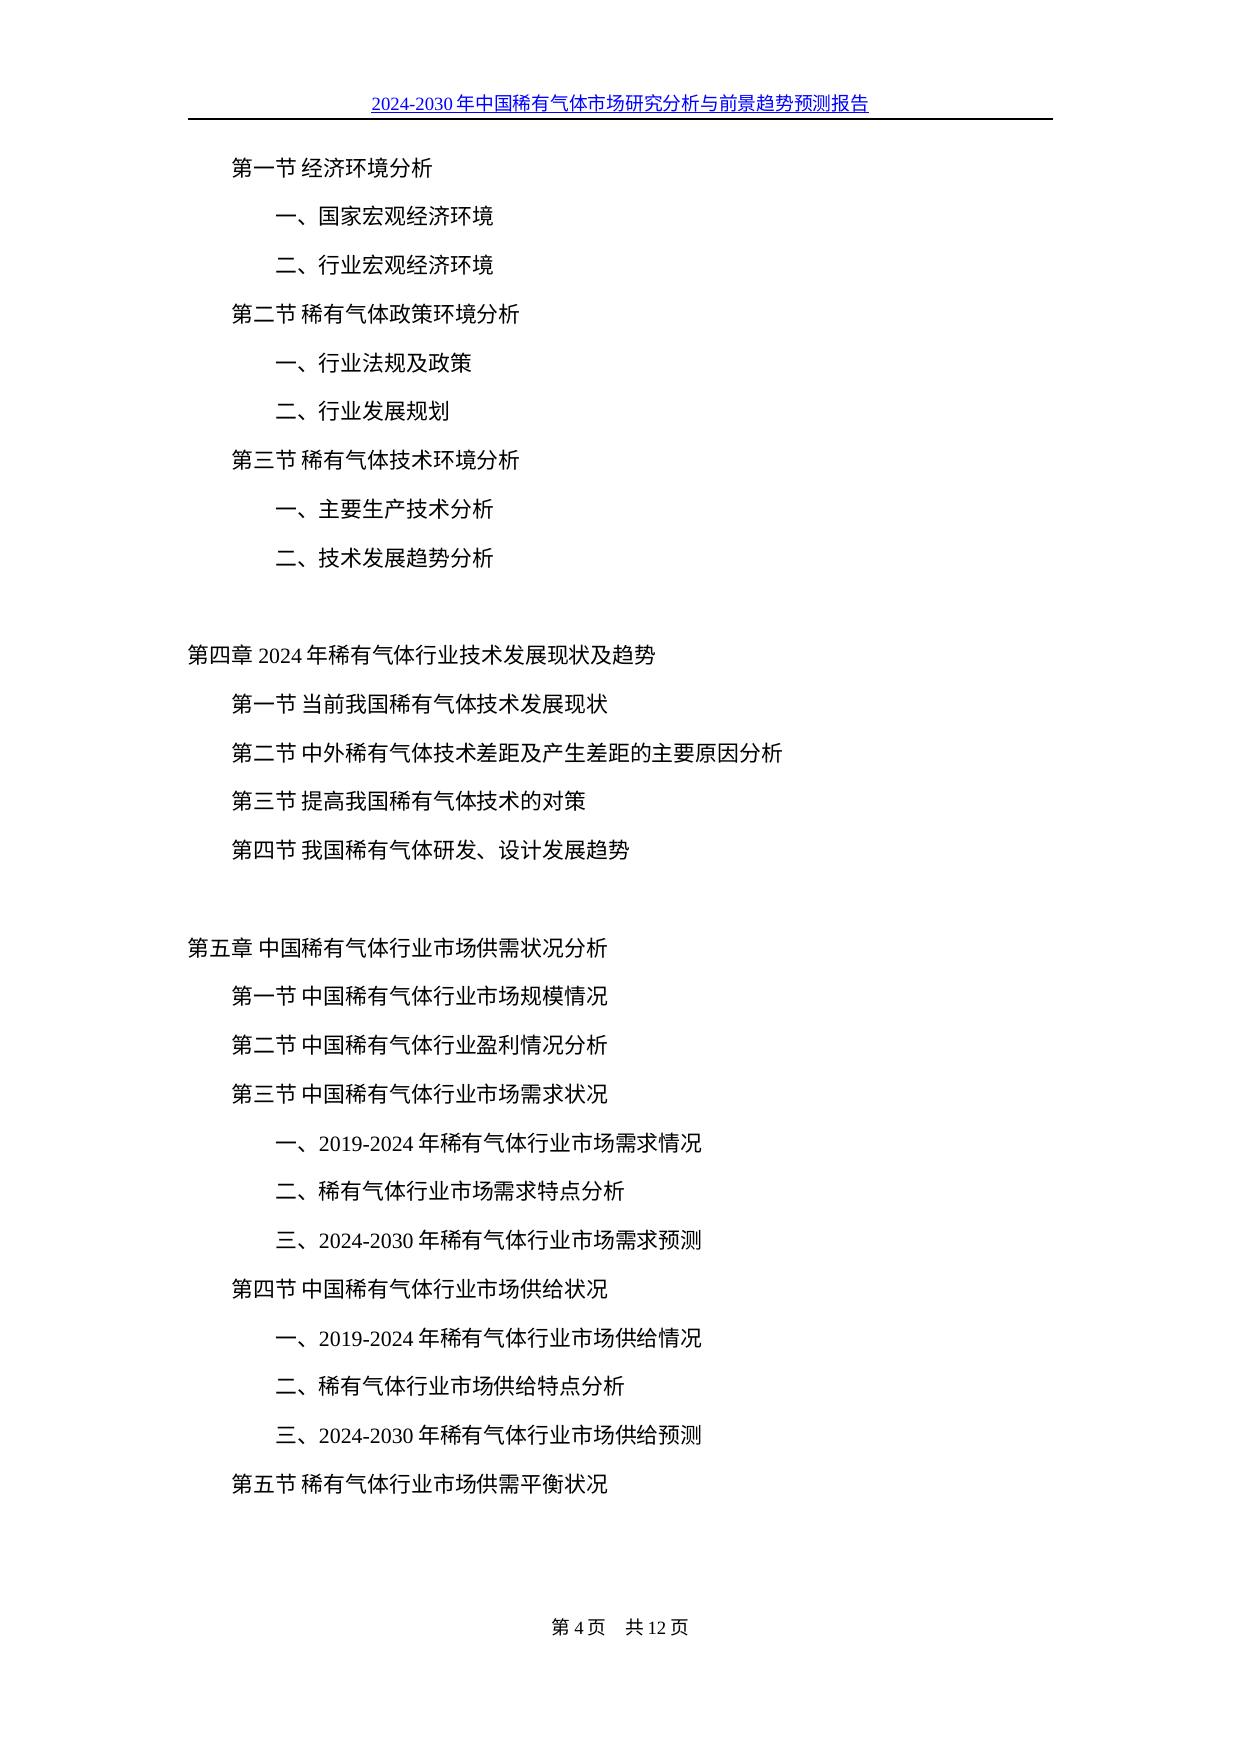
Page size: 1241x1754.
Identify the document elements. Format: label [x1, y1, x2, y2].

text [187, 150, 1053, 1499]
